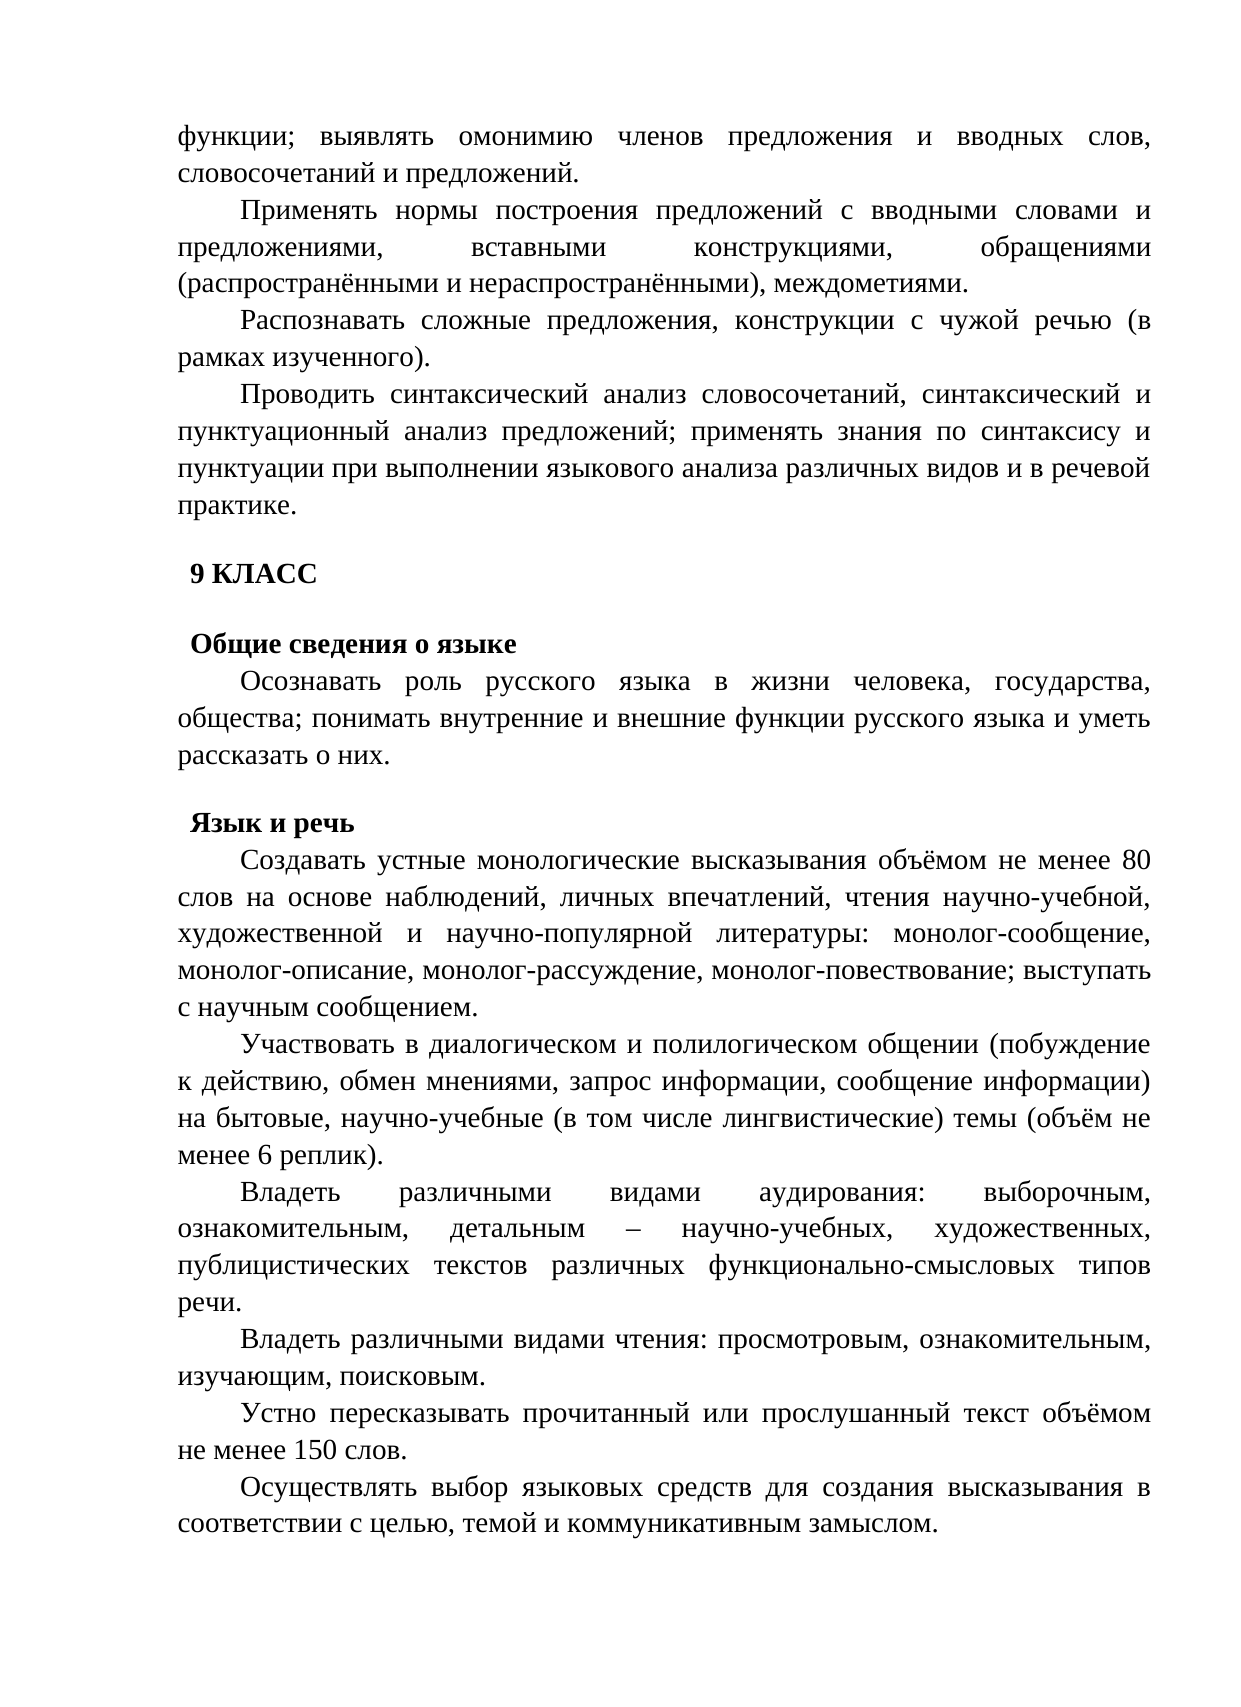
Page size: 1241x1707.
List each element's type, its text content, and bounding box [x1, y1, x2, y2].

text 9 КЛАСС [190, 556, 1152, 589]
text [177, 118, 1152, 188]
text Создавать устные монологические высказывания объёмом не менее 80 слов на основе наблюдений, личных впечатлений, чтения научно-учебной, художественной и научно-популярной литературы: монолог-сообщение, монолог-описание, монолог-рассуждение, монолог-повествование; выступать с научным сообщением. [177, 842, 1152, 1023]
text Осуществлять выбор языковых средств для создания высказывания в соответствии с целью, темой и коммуникативным замыслом. [177, 1469, 1152, 1539]
text Участвовать в диалогическом и полилогическом общении (побуждение к действию, обмен мнениями, запрос информации, сообщение информации) на бытовые, научно-учебные (в том числе лингвистические) темы (объём не менее 6 реплик). [177, 1026, 1152, 1170]
text Проводить синтаксический анализ словосочетаний, синтаксический и пунктуационный анализ предложений; применять знания по синтаксису и пунктуации при выполнении языкового анализа различных видов и в речевой практике. [177, 376, 1152, 520]
text Применять нормы построения предложений с вводными словами и предложениями, вставными конструкциями, обращениями (распространёнными и нераспространёнными), междометиями. [177, 192, 1152, 299]
text Владеть различными видами чтения: просмотровым, ознакомительным, изучающим, поисковым. [177, 1321, 1152, 1392]
text Распознавать сложные предложения, конструкции с чужой речью (в рамках изученного). [177, 302, 1152, 373]
text Владеть различными видами аудирования: выборочным, ознакомительным, детальным – научно-учебных, художественных, публицистических текстов различных функционально-смысловых типов речи. [177, 1174, 1152, 1318]
text Устно пересказывать прочитанный или прослушанный текст объёмом не менее 150 слов. [177, 1395, 1152, 1465]
text Язык и речь [190, 805, 1152, 838]
text Общие сведения о языке [190, 627, 1152, 660]
text Осознавать роль русского языка в жизни человека, государства, общества; понимать внутренние и внешние функции русского языка и уметь рассказать о них. [177, 663, 1152, 771]
